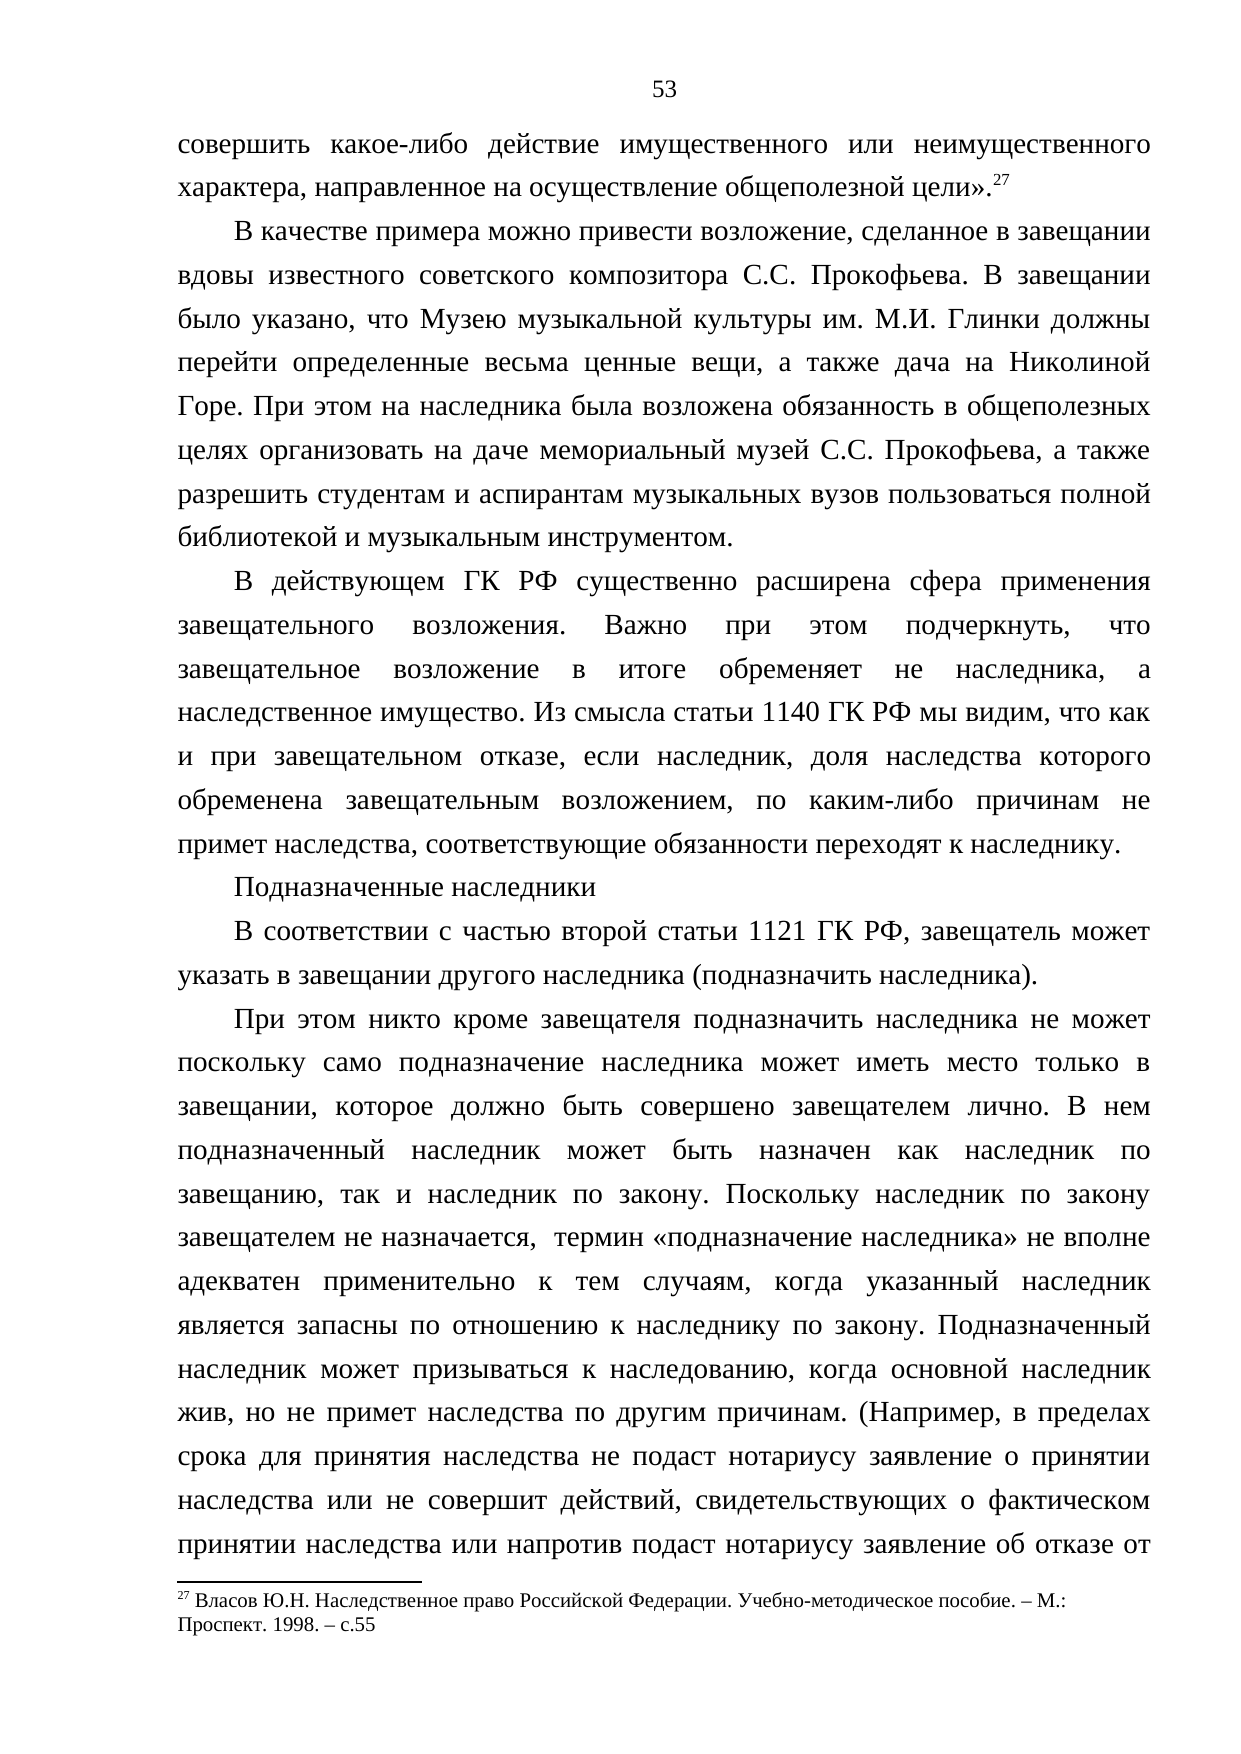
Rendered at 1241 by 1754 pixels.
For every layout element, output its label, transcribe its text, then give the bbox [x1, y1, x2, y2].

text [177, 993, 1152, 1562]
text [177, 118, 1152, 206]
text В соответствии с частью второй статьи 1121 ГК РФ, завещатель может указать в завещании другого наследника (подназначить наследника). [177, 906, 1152, 993]
text В качестве примера можно привести возложение, сделанное в завещании вдовы известного советского композитора С.С. Прокофьева. В завещании было указано, что Музею музыкальной культуры им. М.И. Глинки должны перейти определенные весьма ценные вещи, а также дача на Николиной Горе. При этом на наследника была возложена обязанность в общеполезных целях организовать на даче мемориальный музей С.С. Прокофьева, а также разрешить студентам и аспирантам музыкальных вузов пользоваться полной библиотекой и музыкальным инструментом. [177, 206, 1152, 556]
text В действующем ГК РФ существенно расширена сфера применения завещательного возложения. Важно при этом подчеркнуть, что завещательное возложение в итоге обременяет не наследника, а наследственное имущество. Из смысла статьи 1140 ГК РФ мы видим, что как и при завещательном отказе, если наследник, доля наследства которого обременена завещательным возложением, по каким-либо причинам не примет наследства, соответствующие обязанности переходят к наследнику. [177, 556, 1152, 862]
text Подназначенные наследники [177, 862, 1152, 906]
